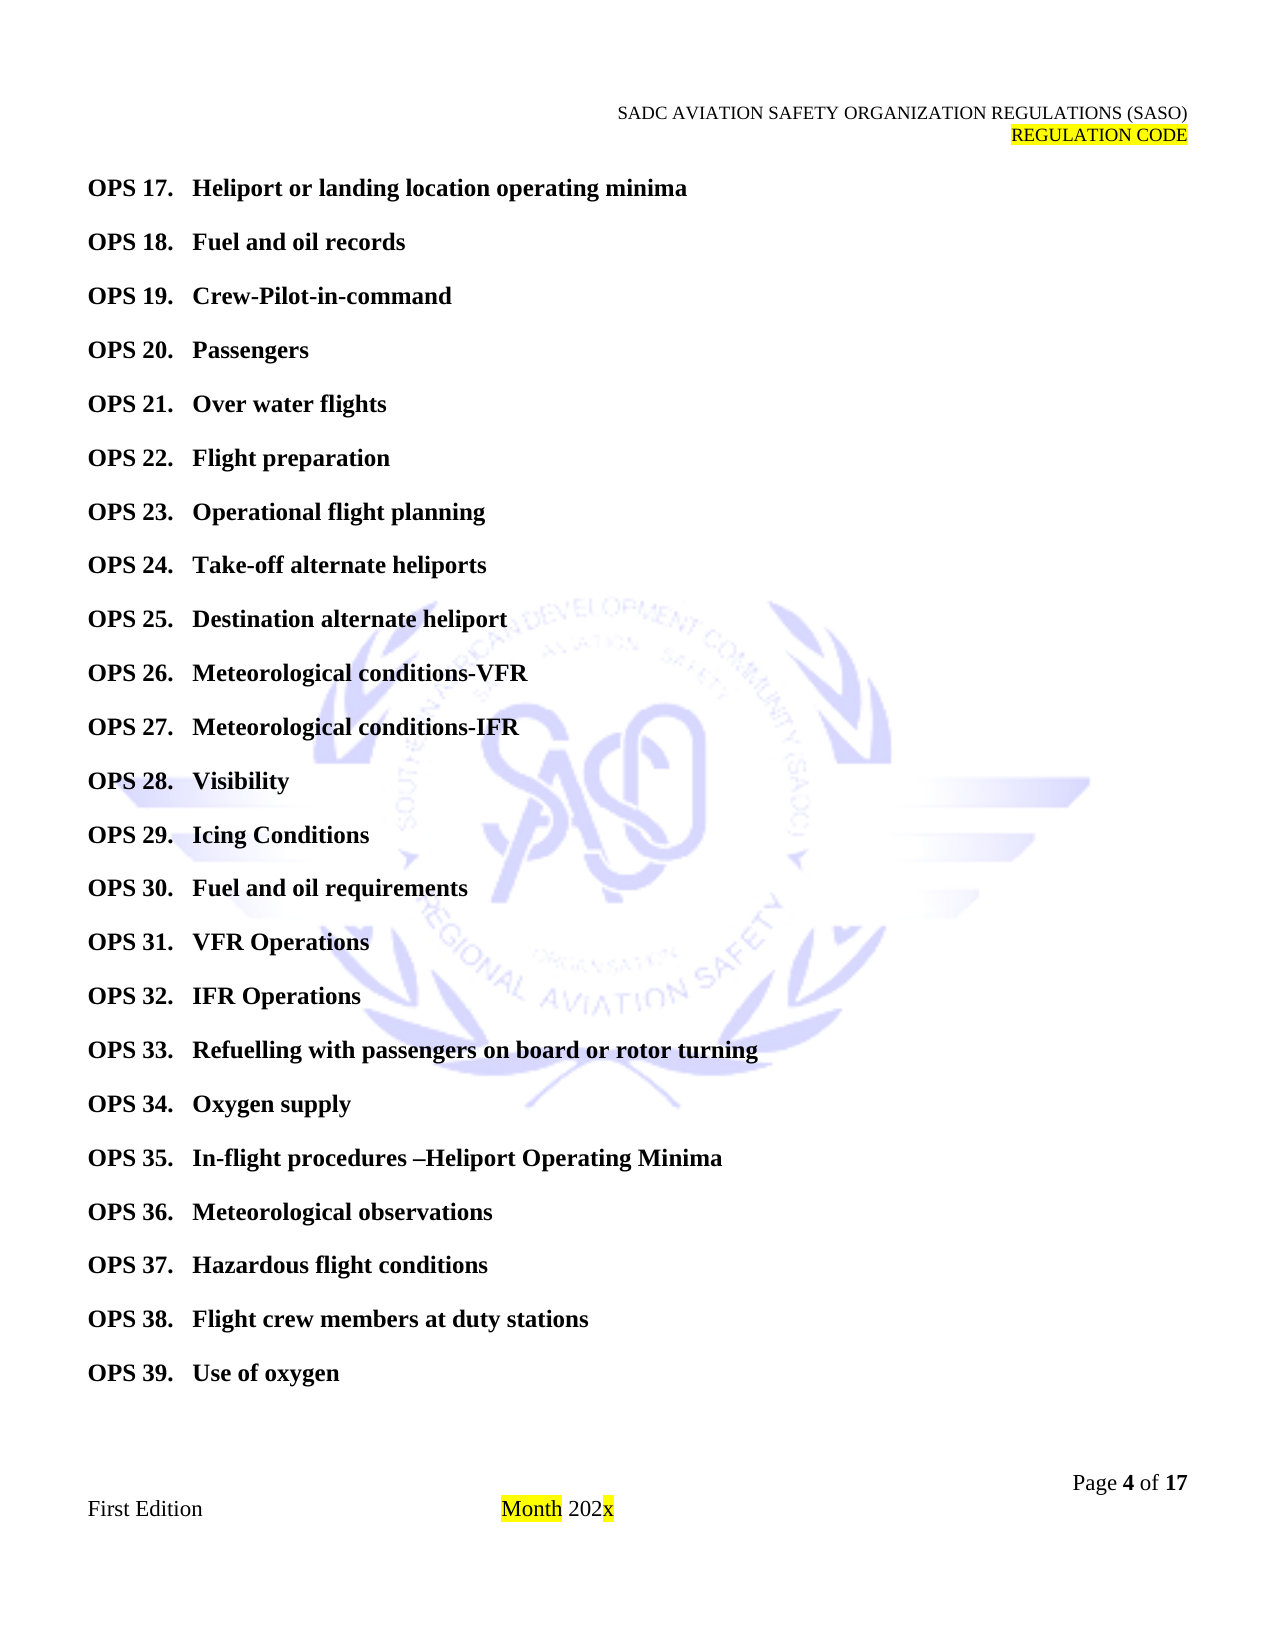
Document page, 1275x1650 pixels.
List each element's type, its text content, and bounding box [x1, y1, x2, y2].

text OPS 30. Fuel and oil requirements [87, 873, 1187, 902]
text OPS 26. Meteorological conditions-VFR [87, 658, 1187, 687]
text OPS 28. Visibility [87, 766, 1187, 794]
text OPS 21. Over water flights [87, 389, 1187, 418]
text OPS 25. Destination alternate heliport [87, 604, 1187, 633]
text OPS 33. Refuelling with passengers on board or rotor turning [87, 1035, 1187, 1064]
text OPS 36. Meteorological observations [87, 1197, 1187, 1225]
text OPS 38. Flight crew members at duty stations [87, 1304, 1187, 1333]
text OPS 39. Use of oxygen [87, 1358, 1187, 1387]
text OPS 31. VFR Operations [87, 927, 1187, 956]
text OPS 37. Hazardous flight conditions [87, 1251, 1187, 1279]
text OPS 18. Fuel and oil records [87, 227, 1187, 256]
text OPS 19. Crew-Pilot-in-command [87, 281, 1187, 310]
text OPS 17. Heliport or landing location operating minima [87, 173, 1187, 202]
text OPS 34. Oxygen supply [87, 1089, 1187, 1118]
text OPS 23. Operational flight planning [87, 497, 1187, 525]
text OPS 24. Take-off alternate heliports [87, 550, 1187, 579]
text OPS 27. Meteorological conditions-IFR [87, 712, 1187, 741]
text OPS 29. Icing Conditions [87, 820, 1187, 848]
text OPS 35. In-flight procedures –Heliport Operating Minima [87, 1143, 1187, 1172]
text OPS 32. IFR Operations [87, 981, 1187, 1010]
text OPS 22. Flight preparation [87, 443, 1187, 471]
text OPS 20. Passengers [87, 335, 1187, 364]
